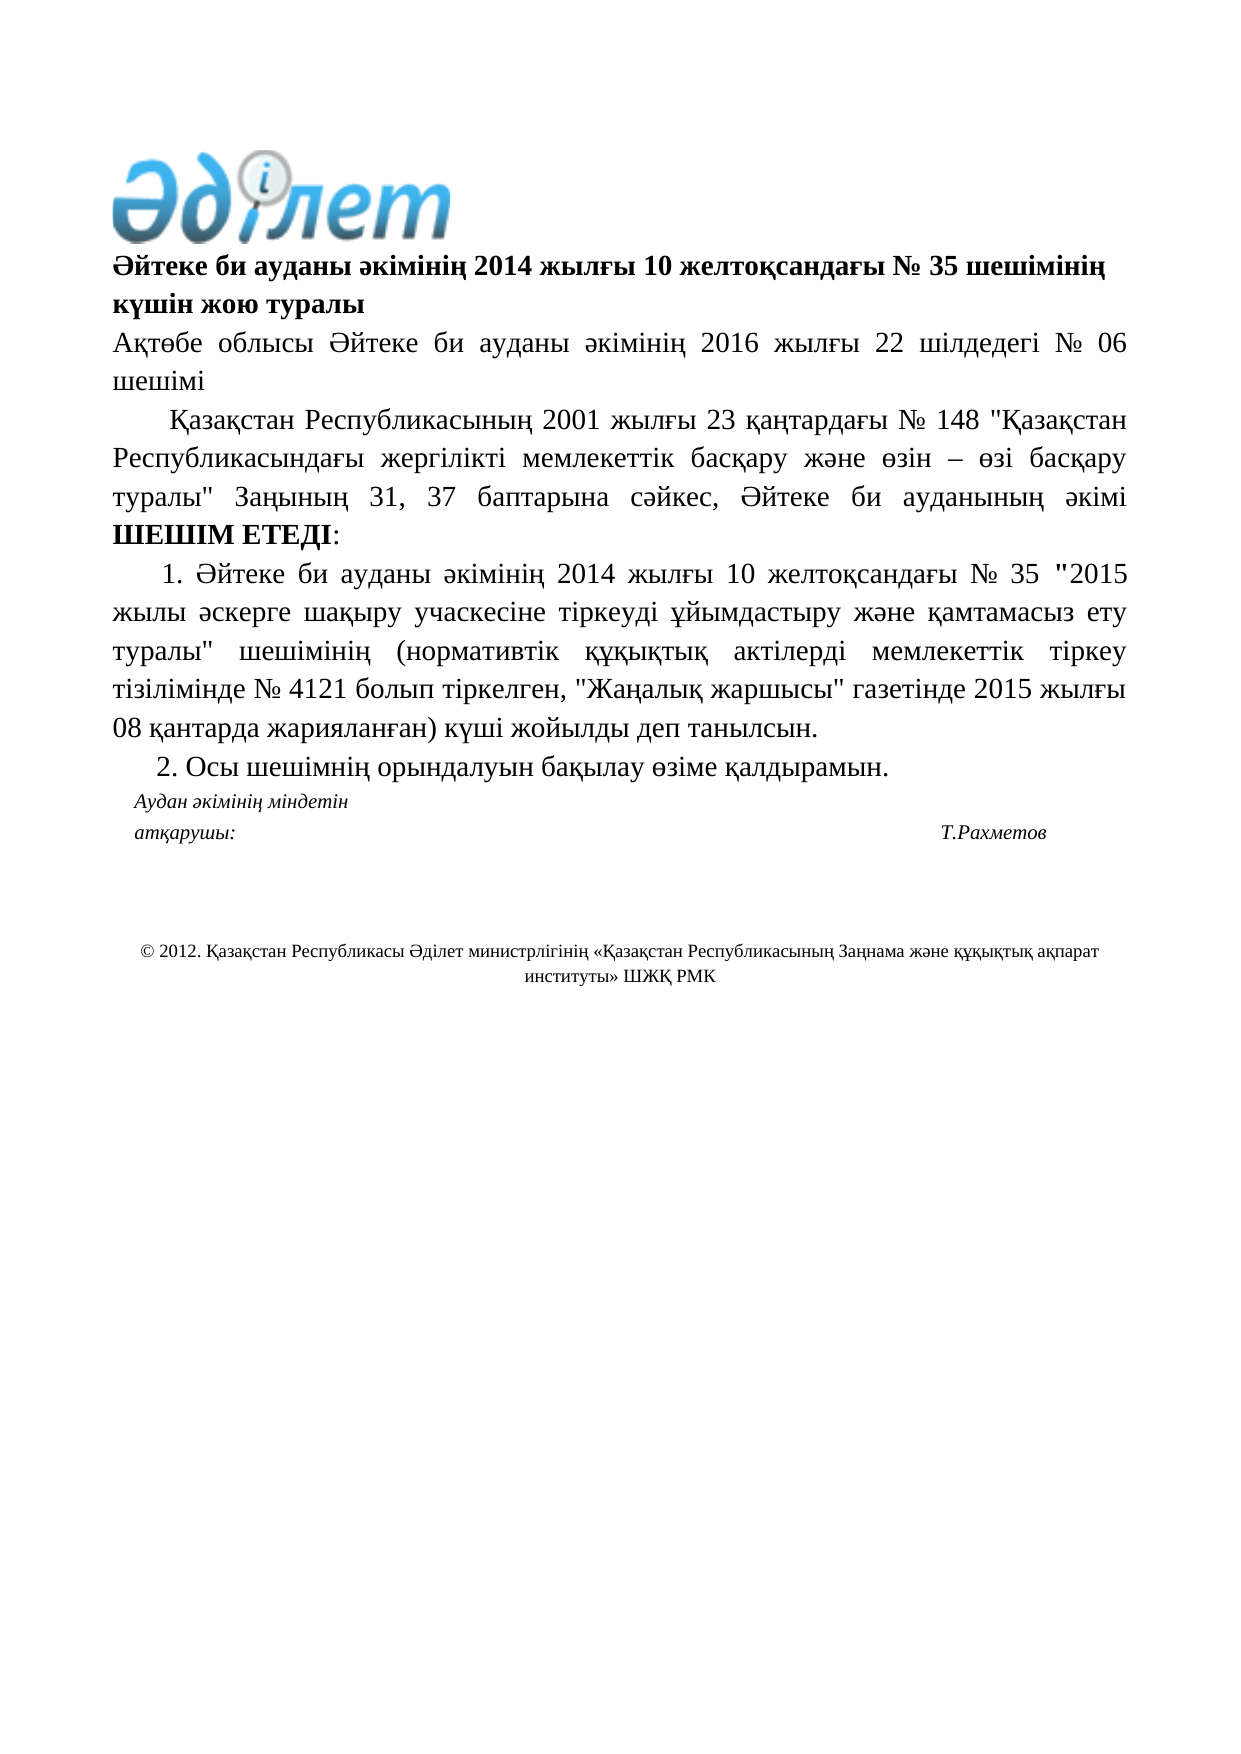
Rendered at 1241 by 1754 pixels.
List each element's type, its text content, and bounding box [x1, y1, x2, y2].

text 2. Осы шешімнің орындалуын бақылау өзіме қалдырамын. [112, 749, 1128, 782]
text Әйтеке би ауданы әкімінің 2014 жылғы 10 желтоқсандағы № 35 шешімінің күшін жою туралы [112, 248, 1128, 320]
table_cell Т.Рахметов [939, 818, 1240, 849]
text Қазақстан Республикасының 2001 жылғы 23 қаңтардағы № 148 "Қазақстан Республикасындағы жергілікті мемлекеттік басқару және өзін – өзі басқару туралы" Заңының 31, 37 баптарына сәйкес, Әйтеке би ауданының әкімі ШЕШІМ ЕТЕДІ: [112, 402, 1128, 551]
text Ақтөбе облысы Әйтеке би ауданы әкімінің 2016 жылғы 22 шілдедегі № 06 шешімі [112, 325, 1128, 397]
table_header Аудан әкімінің міндетін [101, 787, 1240, 818]
text © 2012. Қазақстан Республикасы Әділет министрлігінің «Қазақстан Республикасының Заңнама және құқықтық ақпарат институты» ШЖҚ РМК [112, 940, 1128, 986]
picture [112, 150, 451, 244]
text 1. Әйтеке би ауданы әкімінің 2014 жылғы 10 желтоқсандағы № 35 "2015 жылы әскерге шақыру учаскесіне тiркеуді ұйымдастыру және қамтамасыз ету туралы" шешімінің (нормативтік құқықтық актілерді мемлекеттік тіркеу тізілімінде № 4121 болып тіркелген, "Жаңалық жаршысы" газетінде 2015 жылғы 08 қантарда жарияланған) күші жойылды деп танылсын. [112, 556, 1128, 744]
table_cell атқарушы: [101, 818, 939, 849]
